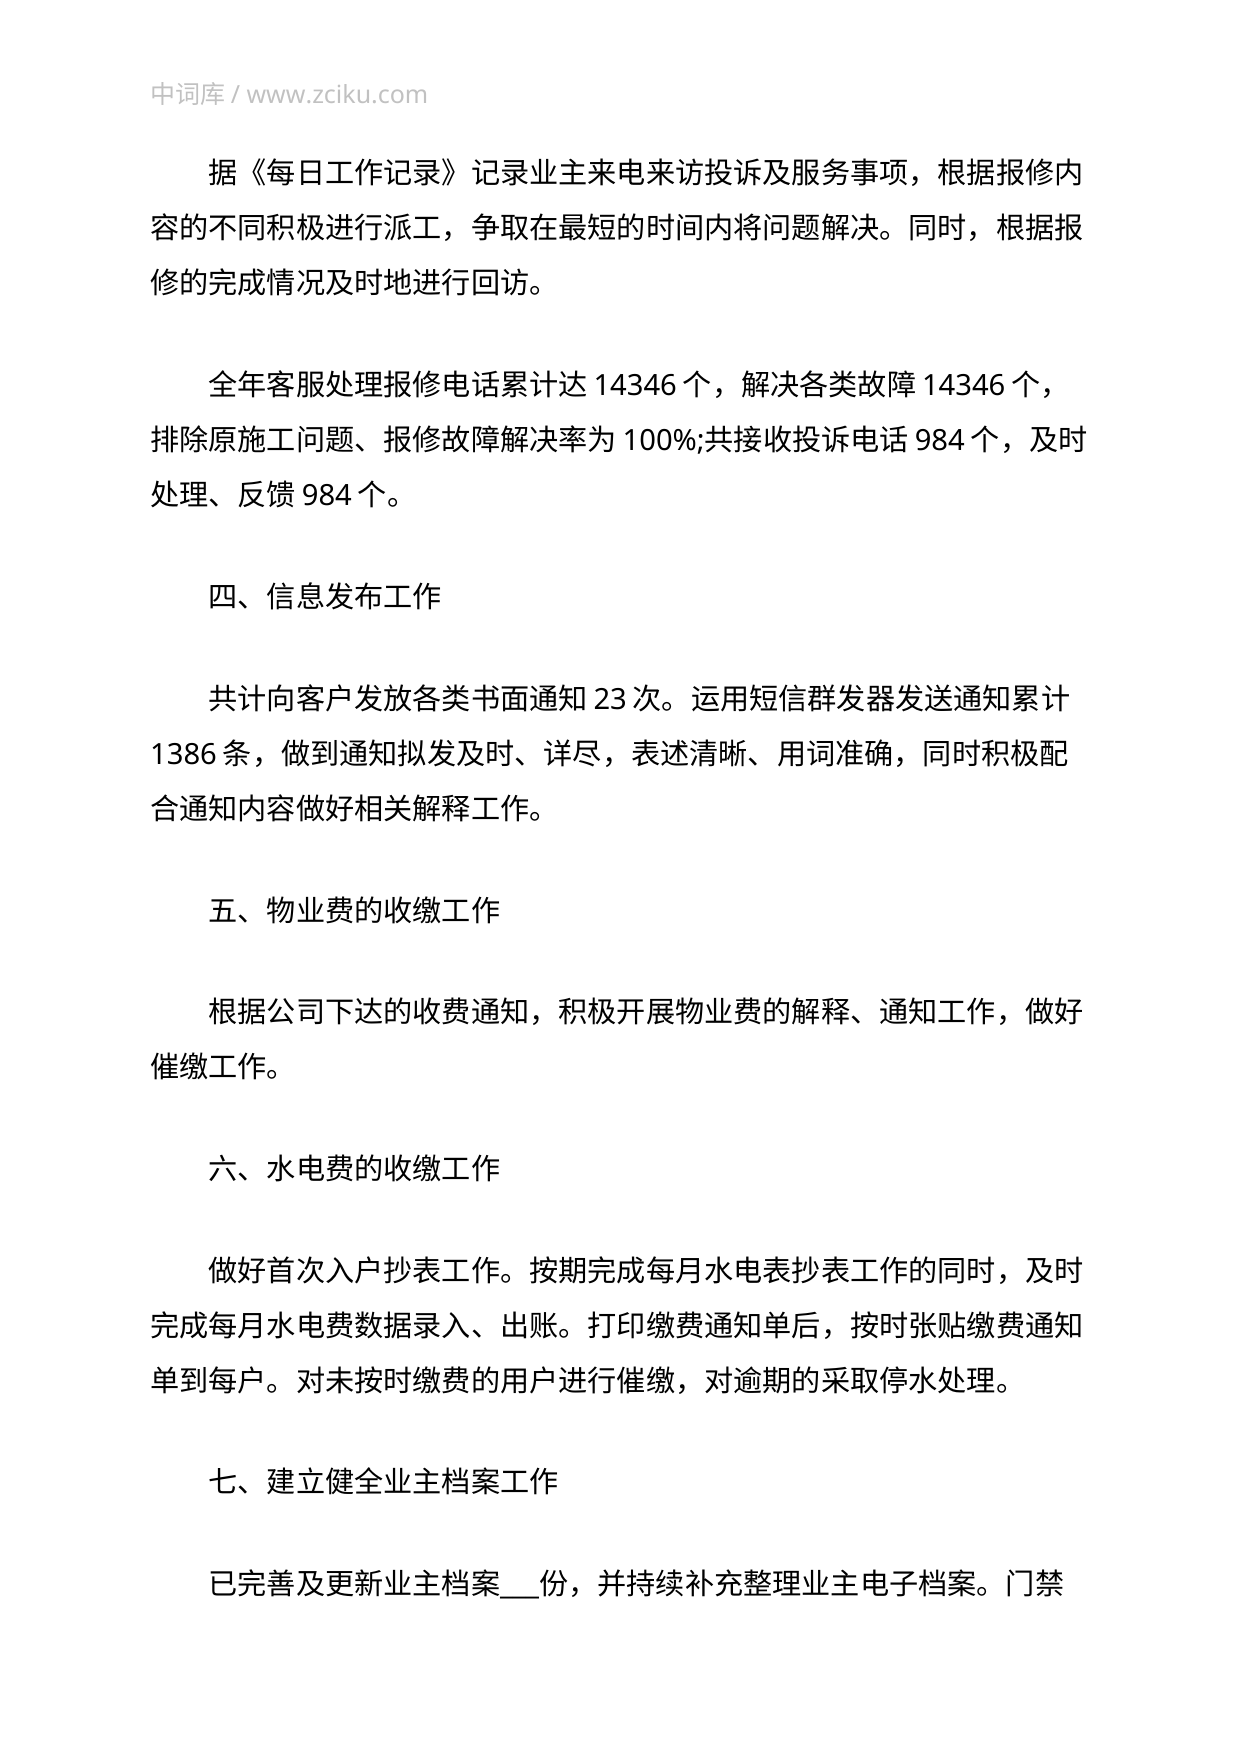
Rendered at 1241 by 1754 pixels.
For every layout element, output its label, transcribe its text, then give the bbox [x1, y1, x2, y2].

text 四、信息发布工作 [150, 573, 1090, 616]
text 共计向客户发放各类书面通知23次。运用短信群发器发送通知累计1386条，做到通知拟发及时、详尽，表述清晰、用词准确，同时积极配合通知内容做好相关解释工作。 [150, 675, 1090, 828]
text 七、建立健全业主档案工作 [150, 1459, 1090, 1501]
text 根据公司下达的收费通知，积极开展物业费的解释、通知工作，做好催缴工作。 [150, 989, 1090, 1086]
text 做好首次入户抄表工作。按期完成每月水电表抄表工作的同时，及时完成每月水电费数据录入、出账。打印缴费通知单后，按时张贴缴费通知单到每户。对未按时缴费的用户进行催缴，对逾期的采取停水处理。 [150, 1247, 1090, 1399]
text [150, 1561, 1090, 1603]
text 五、物业费的收缴工作 [150, 887, 1090, 929]
text 全年客服处理报修电话累计达14346个，解决各类故障14346个，排除原施工问题、报修故障解决率为100%;共接收投诉电话984个，及时处理、反馈984个。 [150, 362, 1090, 514]
text 据《每日工作记录》记录业主来电来访投诉及服务事项，根据报修内容的不同积极进行派工，争取在最短的时间内将问题解决。同时，根据报修的完成情况及时地进行回访。 [150, 150, 1090, 302]
text 六、水电费的收缴工作 [150, 1146, 1090, 1188]
